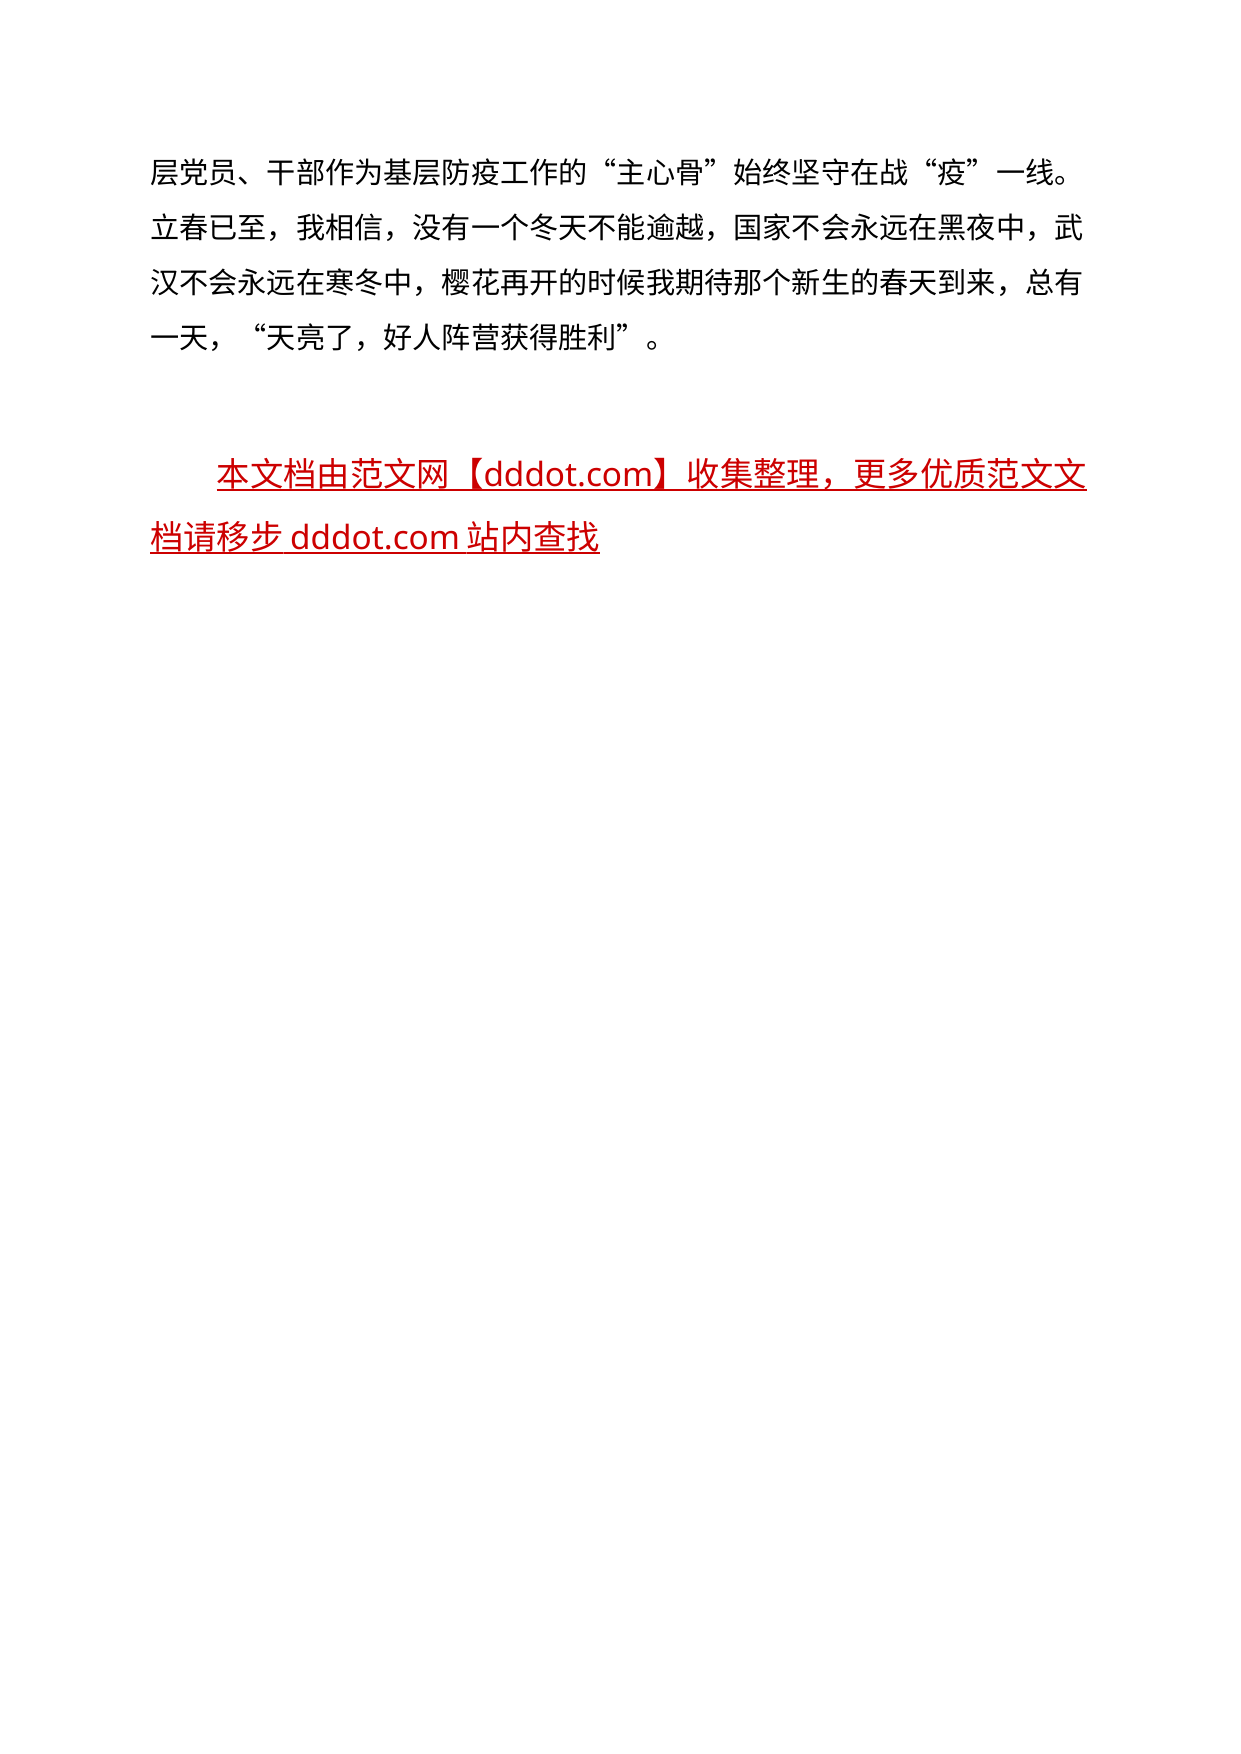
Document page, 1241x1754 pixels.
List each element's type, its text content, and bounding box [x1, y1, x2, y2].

text 本文档由范文网【dddot.com】收集整理，更多优质范文文档请移步dddot.com站内查找 [150, 448, 1090, 559]
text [150, 150, 1090, 357]
